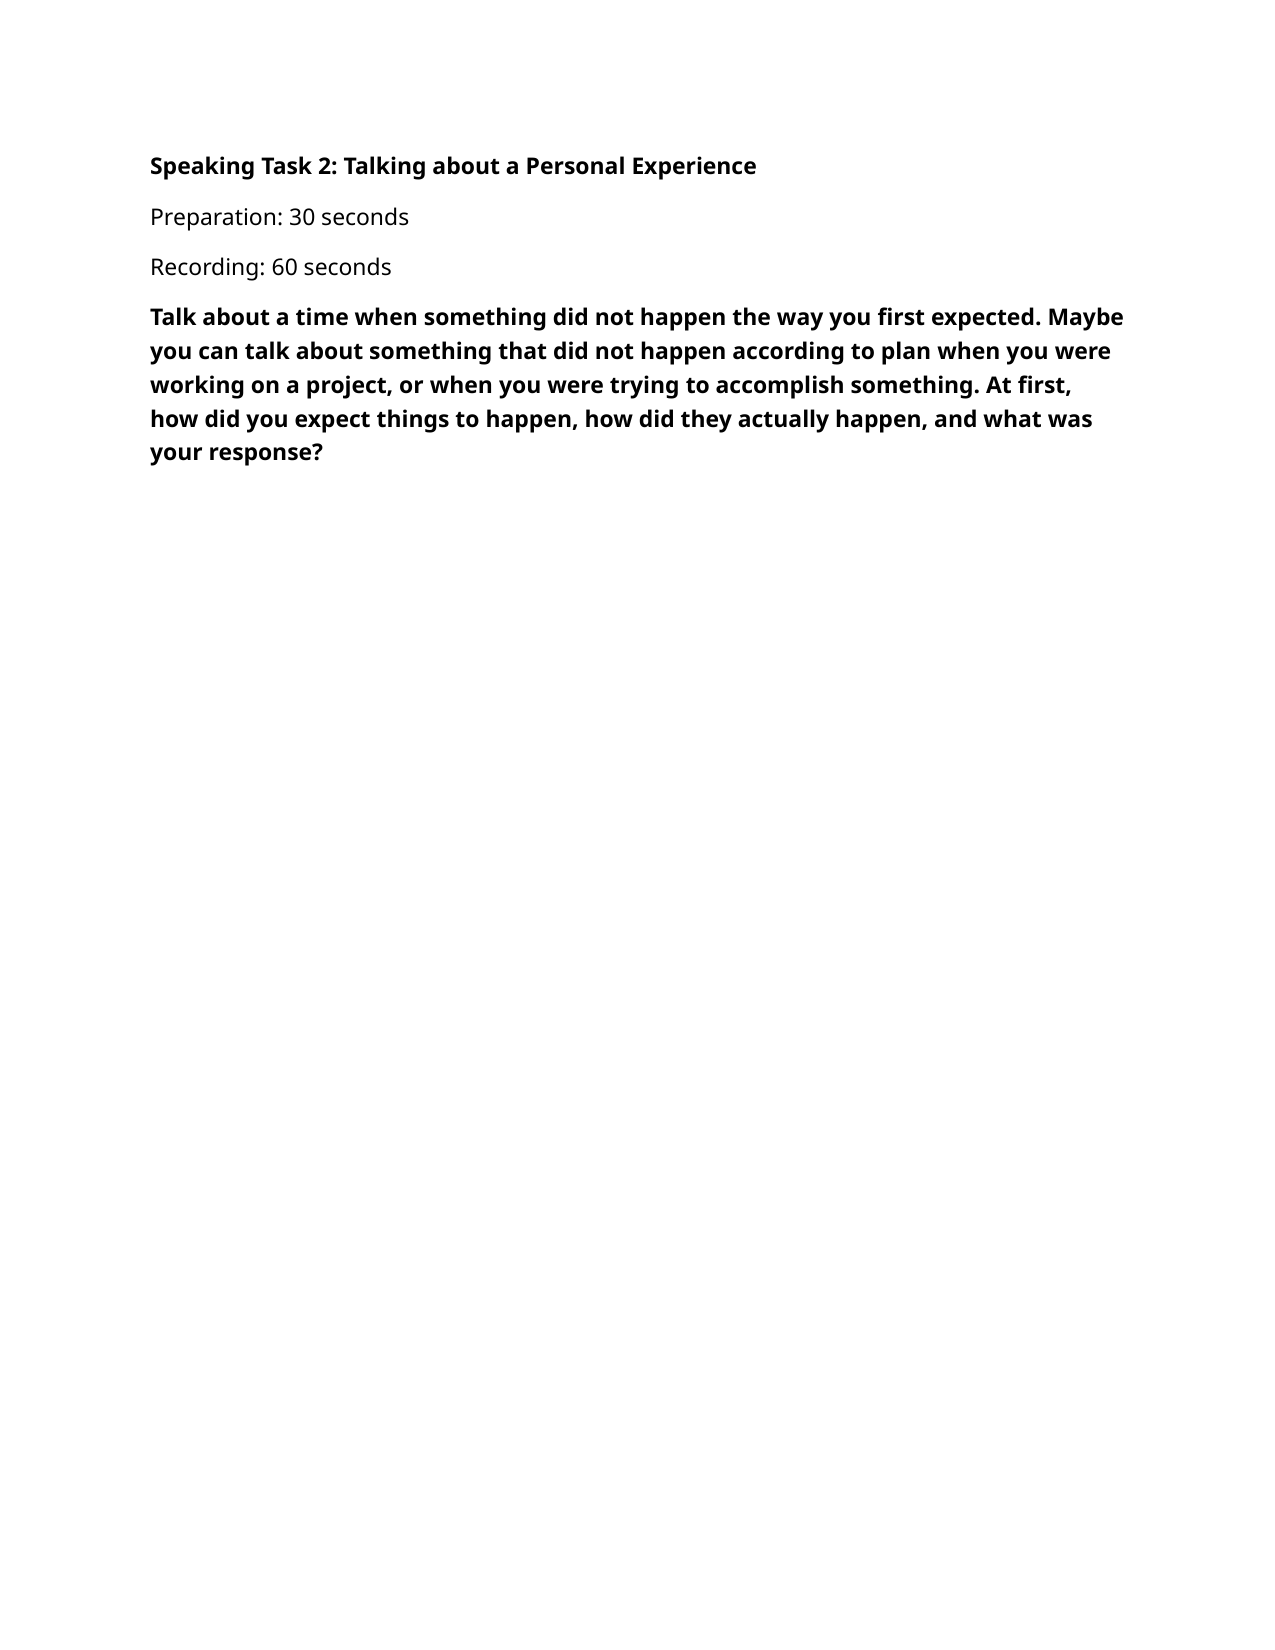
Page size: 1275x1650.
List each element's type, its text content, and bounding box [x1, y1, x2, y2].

text Recording: 60 seconds [150, 251, 1125, 282]
text Speaking Task 2: Talking about a Personal Experience [150, 150, 1125, 181]
text Talk about a time when something did not happen the way you first expected. Maybe you can talk about something that did not happen according to plan when you were working on a project, or when you were trying to accomplish something. At first, how did you expect things to happen, how did they actually happen, and what was your response? [150, 301, 1125, 467]
text Preparation: 30 seconds [150, 200, 1125, 232]
